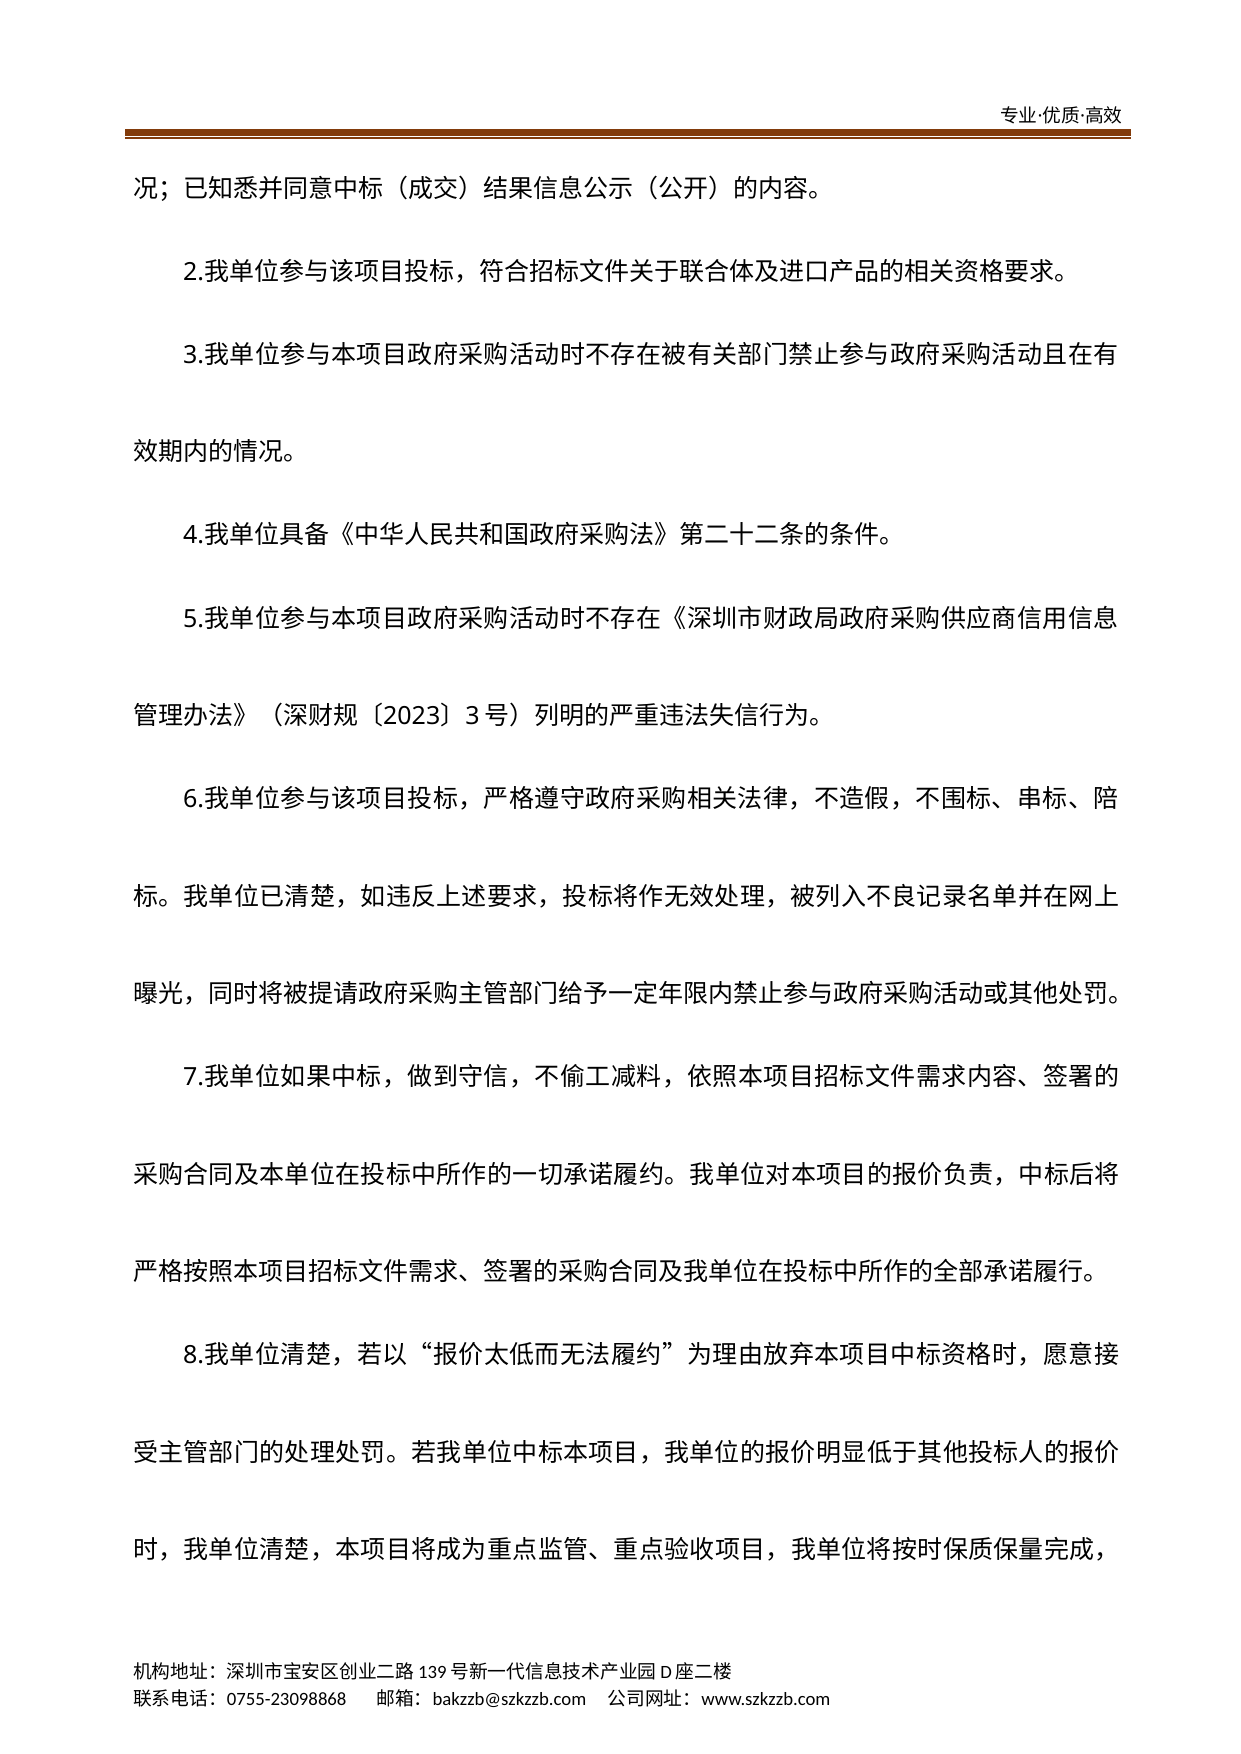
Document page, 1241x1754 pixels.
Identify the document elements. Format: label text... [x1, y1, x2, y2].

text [133, 154, 1122, 219]
text 4.我单位具备《中华人民共和国政府采购法》第二十二条的条件。 [133, 501, 1122, 566]
text 6.我单位参与该项目投标，严格遵守政府采购相关法律，不造假，不围标、串标、陪标。我单位已清楚，如违反上述要求，投标将作无效处理，被列入不良记录名单并在网上曝光，同时将被提请政府采购主管部门给予一定年限内禁止参与政府采购活动或其他处罚。 [133, 764, 1122, 1024]
text 2.我单位参与该项目投标，符合招标文件关于联合体及进口产品的相关资格要求。 [133, 237, 1122, 302]
text 7.我单位如果中标，做到守信，不偷工减料，依照本项目招标文件需求内容、签署的采购合同及本单位在投标中所作的一切承诺履约。我单位对本项目的报价负责，中标后将严格按照本项目招标文件需求、签署的采购合同及我单位在投标中所作的全部承诺履行。 [133, 1042, 1122, 1302]
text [133, 1321, 1122, 1581]
text 5.我单位参与本项目政府采购活动时不存在《深圳市财政局政府采购供应商信用信息管理办法》（深财规〔2023〕3号）列明的严重违法失信行为。 [133, 584, 1122, 746]
text 3.我单位参与本项目政府采购活动时不存在被有关部门禁止参与政府采购活动且在有效期内的情况。 [133, 320, 1122, 482]
